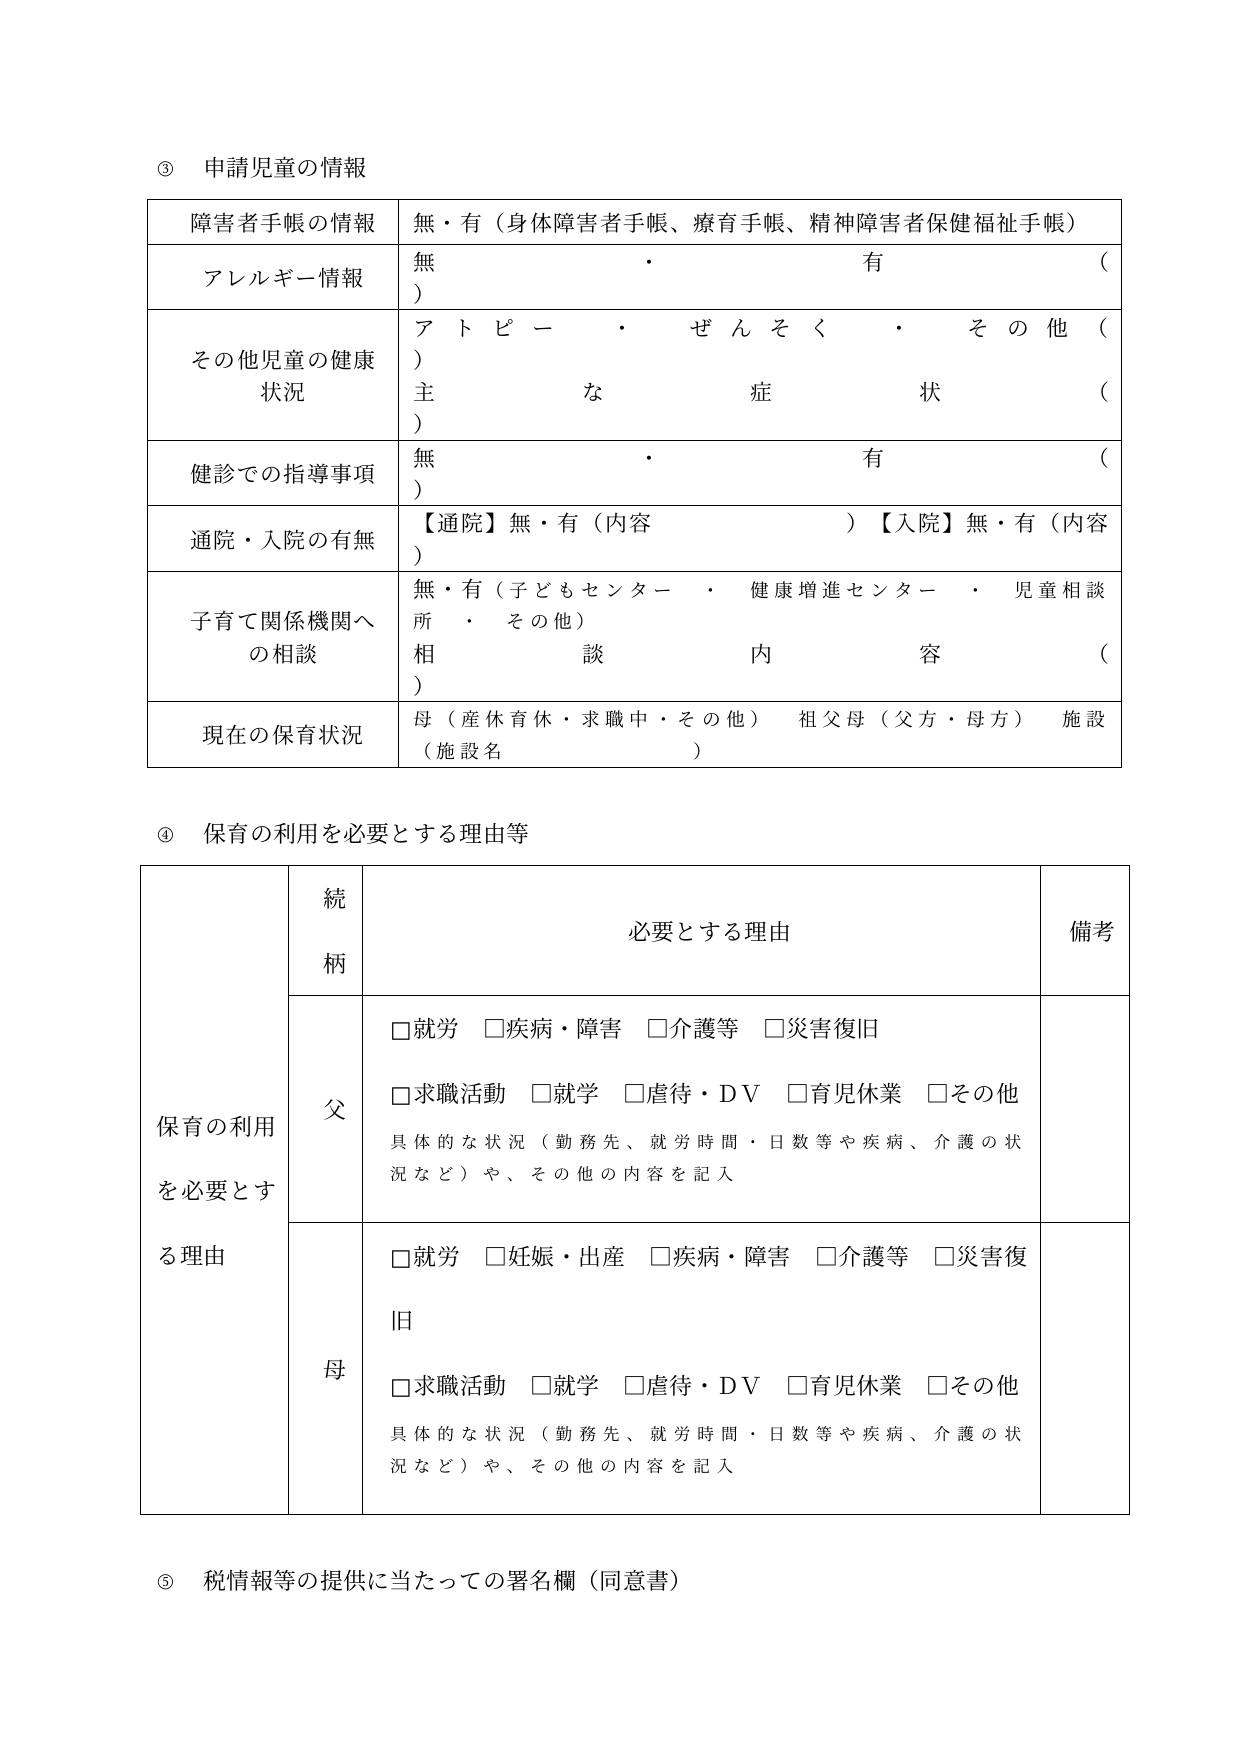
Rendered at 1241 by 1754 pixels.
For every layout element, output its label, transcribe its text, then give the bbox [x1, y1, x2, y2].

table_cell 無・有（子どもセンター ・ 健康増進センター ・ 児童相談所 ・ その他） 相談内容（ ） [399, 572, 1121, 701]
list 保育の利用を必要とする理由等 [157, 800, 1113, 864]
table_cell [1041, 1223, 1129, 1513]
table_header 障害者手帳の情報 [148, 200, 398, 244]
table_cell 無・有（ ） [399, 441, 1121, 505]
list 申請児童の情報 [157, 134, 1113, 199]
table_cell [1041, 996, 1129, 1222]
table_cell 母 [289, 1223, 362, 1513]
table_cell □就労 □疾病・障害 □介護等 □災害復旧 □求職活動 □就学 □虐待・ＤＶ □育児休業 □その他 具体的な状況（勤務先、就労時間・日数等や疾病、介護の状況など）や、その他の内容を記入 [363, 996, 1040, 1222]
table_header 備考 [1041, 866, 1129, 995]
table_cell 通院・入院の有無 [148, 506, 398, 571]
table_cell 子育て関係機関への相談 [148, 572, 398, 701]
table_cell 【通院】無・有（内容 ）【入院】無・有（内容 ） [399, 506, 1121, 571]
table_cell 無・有（ ） [399, 245, 1121, 309]
table_cell 現在の保育状況 [148, 702, 398, 767]
list 税情報等の提供に当たっての署名欄（同意書） [157, 1547, 1113, 1611]
table_header 保育の利用を必要とする理由 [141, 866, 288, 1513]
table_cell 父 [289, 996, 362, 1222]
table_cell アトピー ・ ぜんそく ・ その他（ ） 主な症状（ ） [399, 310, 1121, 439]
table_cell 母（産休育休・求職中・その他） 祖父母（父方・母方） 施設（施設名 ） [399, 702, 1121, 767]
table_cell □就労 □妊娠・出産 □疾病・障害 □介護等 □災害復旧 □求職活動 □就学 □虐待・ＤＶ □育児休業 □その他 具体的な状況（勤務先、就労時間・日数等や疾病、介護の状況など）や、その他の内容を記入 [363, 1223, 1040, 1513]
table_cell その他児童の健康状況 [148, 310, 398, 439]
table_header 無・有（身体障害者手帳、療育手帳、精神障害者保健福祉手帳） [399, 200, 1121, 244]
table_cell アレルギー情報 [148, 245, 398, 309]
table_header 必要とする理由 [363, 866, 1040, 995]
table_header 続柄 [289, 866, 362, 995]
table_cell 健診での指導事項 [148, 441, 398, 505]
